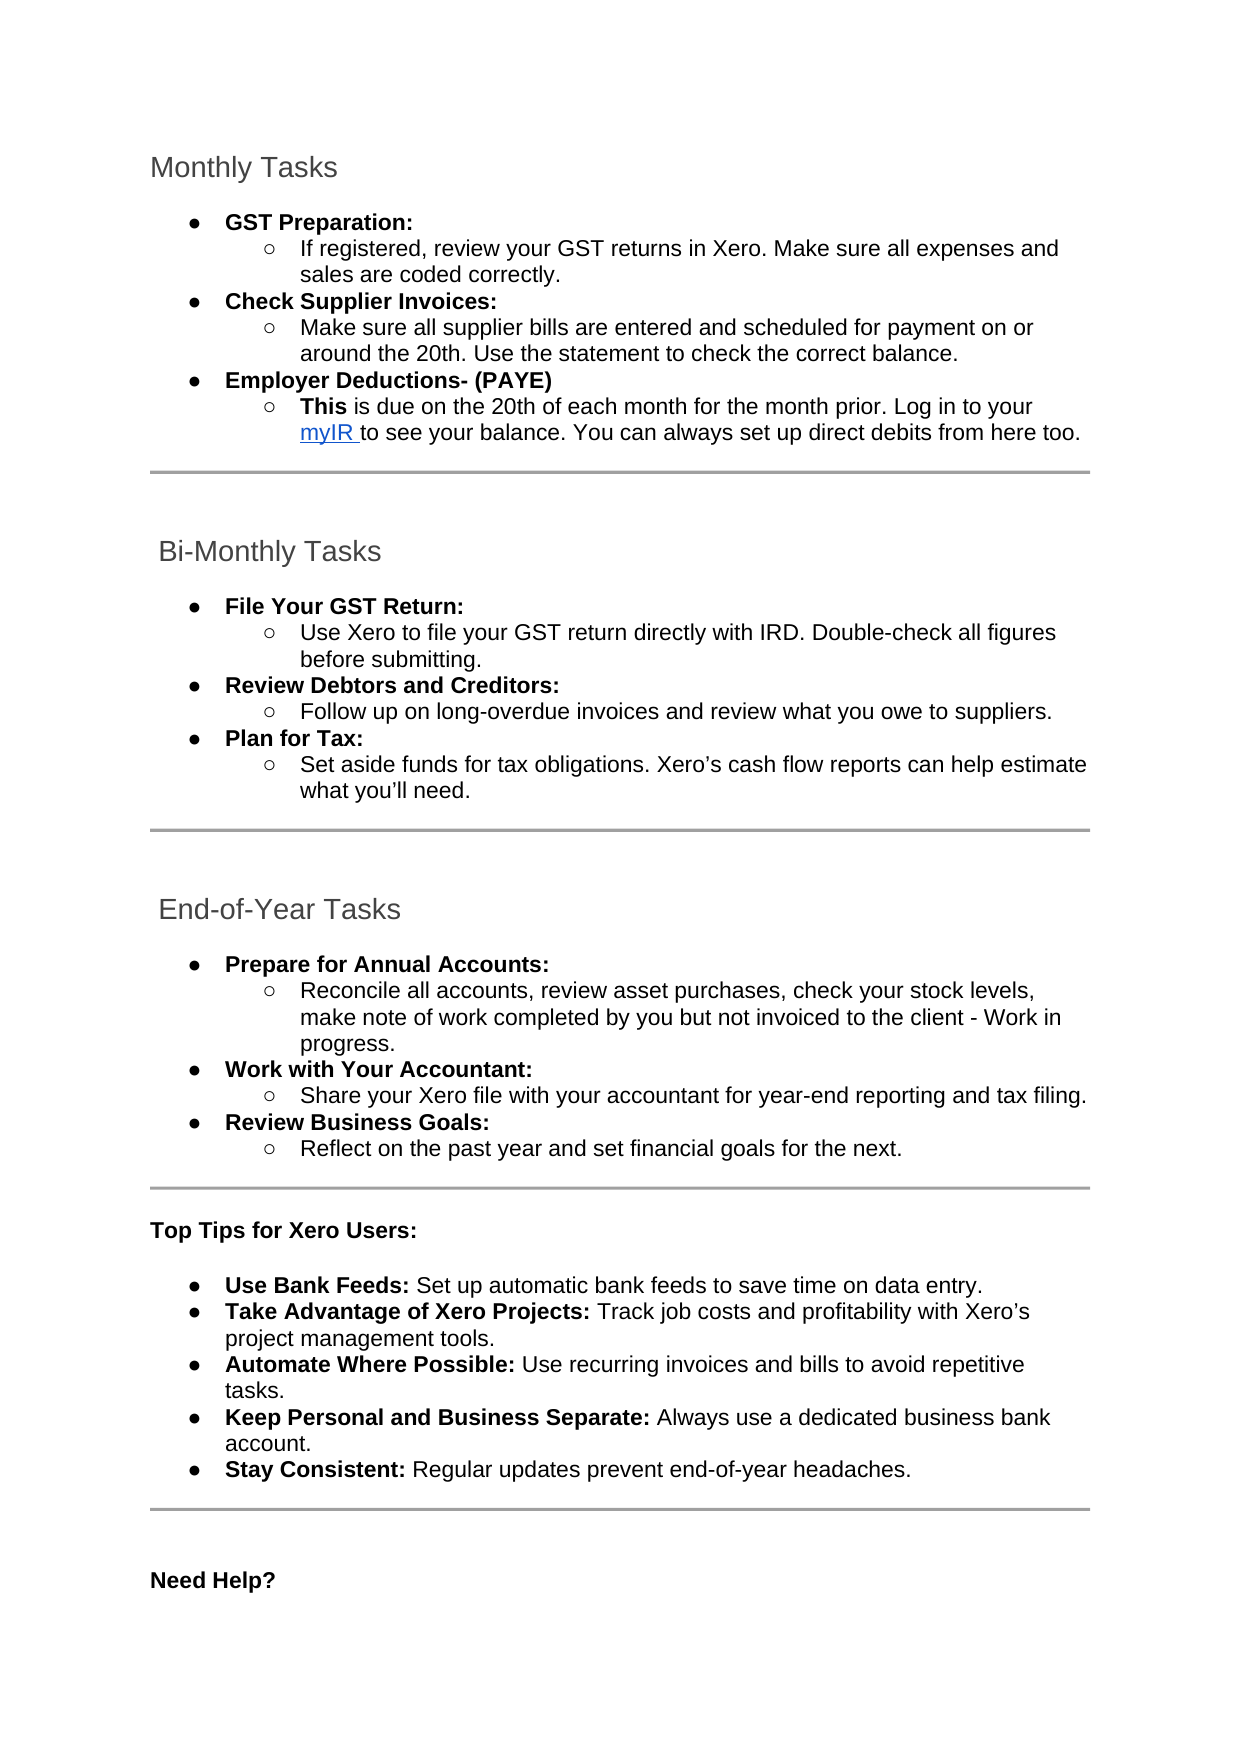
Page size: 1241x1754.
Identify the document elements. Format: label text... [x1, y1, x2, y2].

list Review Debtors and Creditors: [187, 672, 1090, 698]
list Review Business Goals: [187, 1109, 1090, 1135]
list If registered, review your GST returns in Xero. Make sure all expenses and sales are coded correctly. [262, 235, 1090, 288]
list GST Preparation: [187, 208, 1090, 235]
list Take Advantage of Xero Projects: Track job costs and profitability with Xero’s project management tools. [187, 1298, 1090, 1351]
list Stay Consistent: Regular updates prevent end-of-year headaches. [187, 1456, 1090, 1483]
list File Your GST Return: [187, 593, 1090, 619]
list Employer Deductions- (PAYE) [187, 367, 1090, 393]
list Reconcile all accounts, review asset purchases, check your stock levels, make note of work completed by you but not invoiced to the client - Work in progress. [262, 977, 1090, 1056]
list Keep Personal and Business Separate: Always use a dedicated business bank account. [187, 1404, 1090, 1456]
list Use Bank Feeds: Set up automatic bank feeds to save time on data entry. [187, 1272, 1090, 1298]
list Use Xero to file your GST return directly with IRD. Double-check all figures before submitting. [262, 619, 1090, 672]
subtitle End-of-Year Tasks [150, 892, 1090, 926]
list Follow up on long-overdue invoices and review what you owe to suppliers. [262, 698, 1090, 724]
list Automate Where Possible: Use recurring invoices and bills to avoid repetitive tasks. [187, 1351, 1090, 1404]
list Reflect on the past year and set financial goals for the next. [262, 1135, 1090, 1162]
list Plan for Tax: [187, 724, 1090, 751]
list This is due on the 20th of each month for the month prior. Log in to your myIR to see your balance. You can always set up direct debits from here too. [262, 393, 1090, 446]
list Set aside funds for tax obligations. Xero’s cash flow reports can help estimate what you’ll need. [262, 751, 1090, 804]
list Work with Your Accountant: [187, 1056, 1090, 1082]
list Share your Xero file with your accountant for year-end reporting and tax filing. [262, 1082, 1090, 1109]
subtitle Need Help? [150, 1567, 1090, 1593]
list Prepare for Annual Accounts: [187, 951, 1090, 977]
text Top Tips for Xero Users: [150, 1217, 1090, 1243]
subtitle Monthly Tasks [150, 150, 1090, 183]
subtitle Bi-Monthly Tasks [150, 534, 1090, 568]
list Check Supplier Invoices: [187, 288, 1090, 314]
list Make sure all supplier bills are entered and scheduled for payment on or around the 20th. Use the statement to check the correct balance. [262, 314, 1090, 367]
